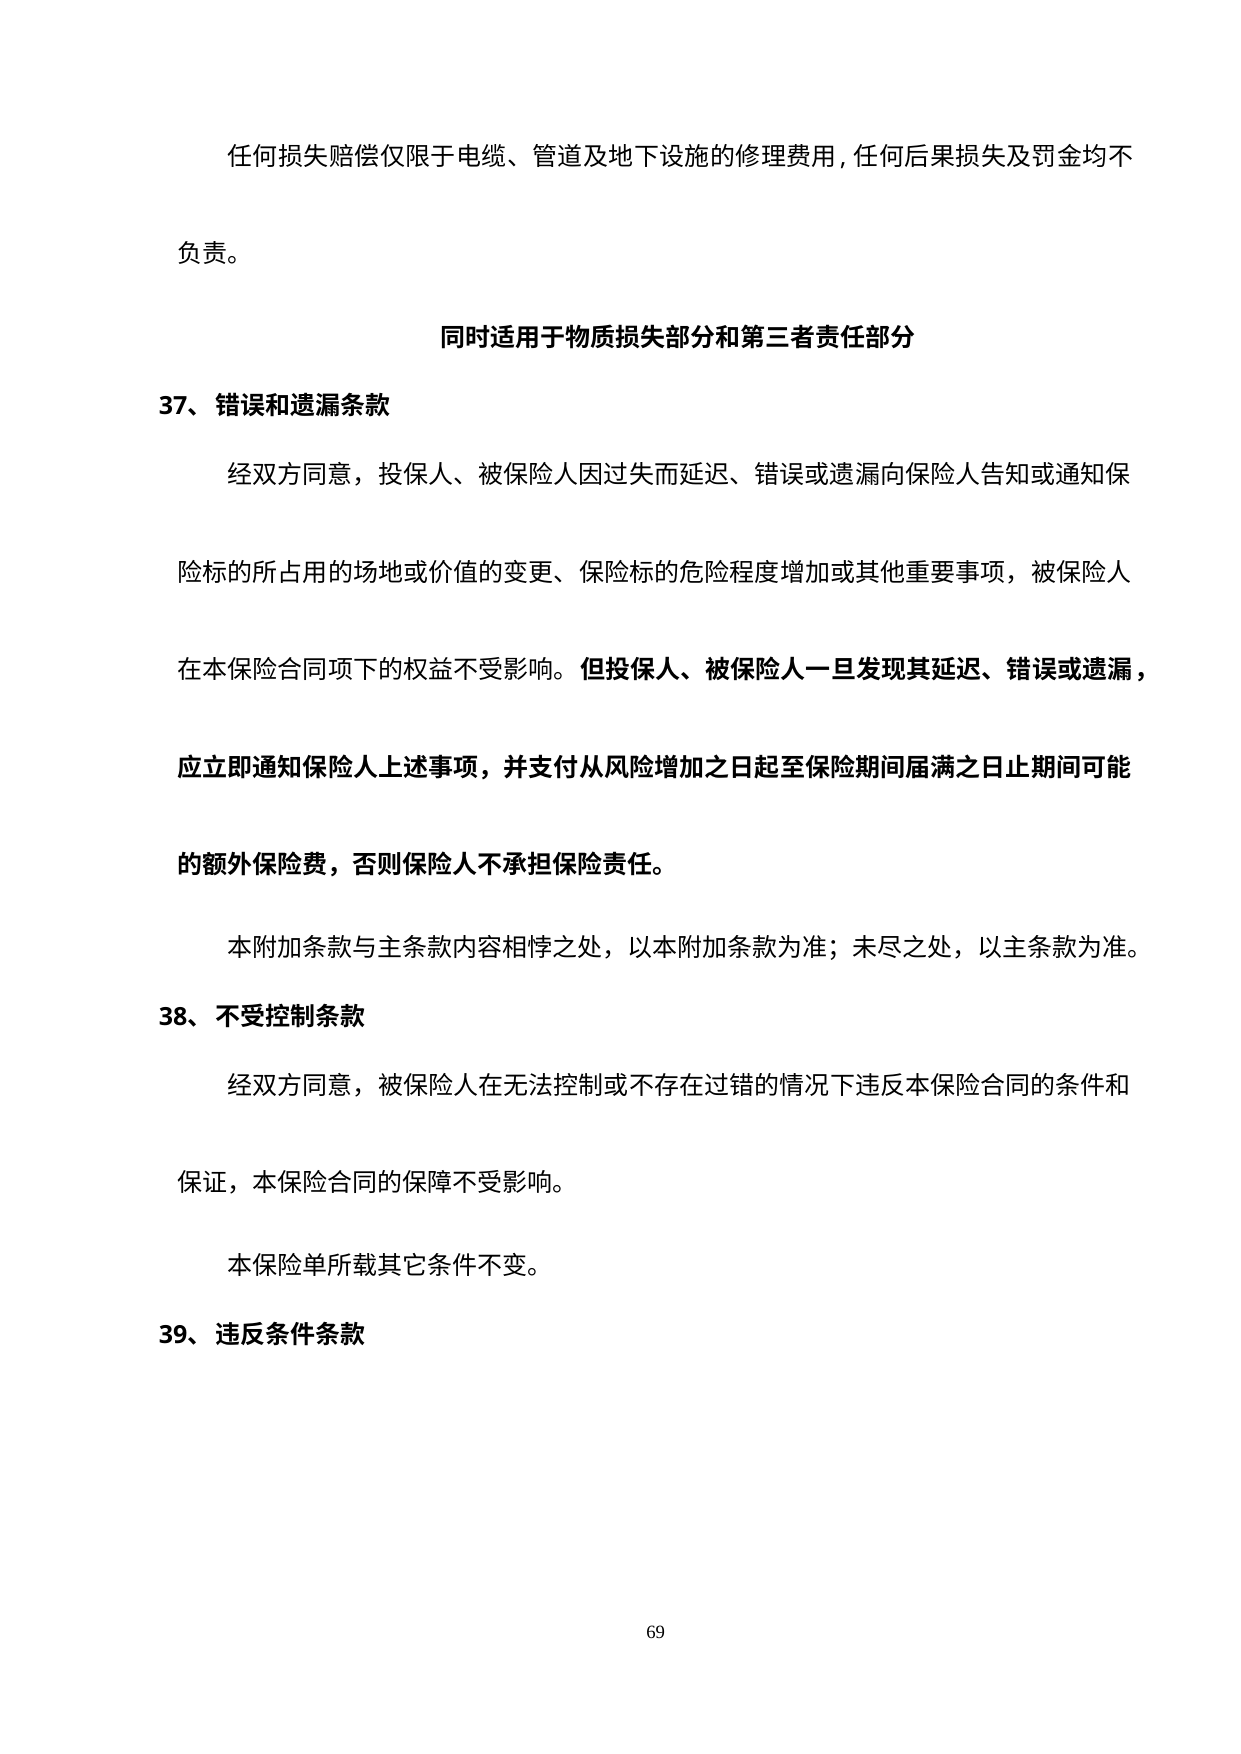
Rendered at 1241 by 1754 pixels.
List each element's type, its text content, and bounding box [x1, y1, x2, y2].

text 任何损失赔偿仅限于电缆、管道及地下设施的修理费用, 任何后果损失及罚金均不负责。 [177, 122, 1134, 284]
list 违反条件条款 [159, 1314, 1134, 1351]
list 不受控制条款 [159, 996, 1134, 1033]
text 本保险单所载其它条件不变。 [177, 1231, 1134, 1296]
text 经双方同意，投保人、被保险人因过失而延迟、错误或遗漏向保险人告知或通知保险标的所占用的场地或价值的变更、保险标的危险程度增加或其他重要事项，被保险人在本保险合同项下的权益不受影响。但投保人、被保险人一旦发现其延迟、错误或遗漏，应立即通知保险人上述事项，并支付从风险增加之日起至保险期间届满之日止期间可能的额外保险费，否则保险人不承担保险责任。 [177, 440, 1134, 895]
text 经双方同意，被保险人在无法控制或不存在过错的情况下违反本保险合同的条件和保证，本保险合同的保障不受影响。 [177, 1051, 1134, 1213]
list 错误和遗漏条款 [159, 386, 1134, 422]
text 同时适用于物质损失部分和第三者责任部分 [177, 303, 1134, 368]
text 本附加条款与主条款内容相悖之处，以本附加条款为准；未尽之处，以主条款为准。 [177, 913, 1134, 978]
